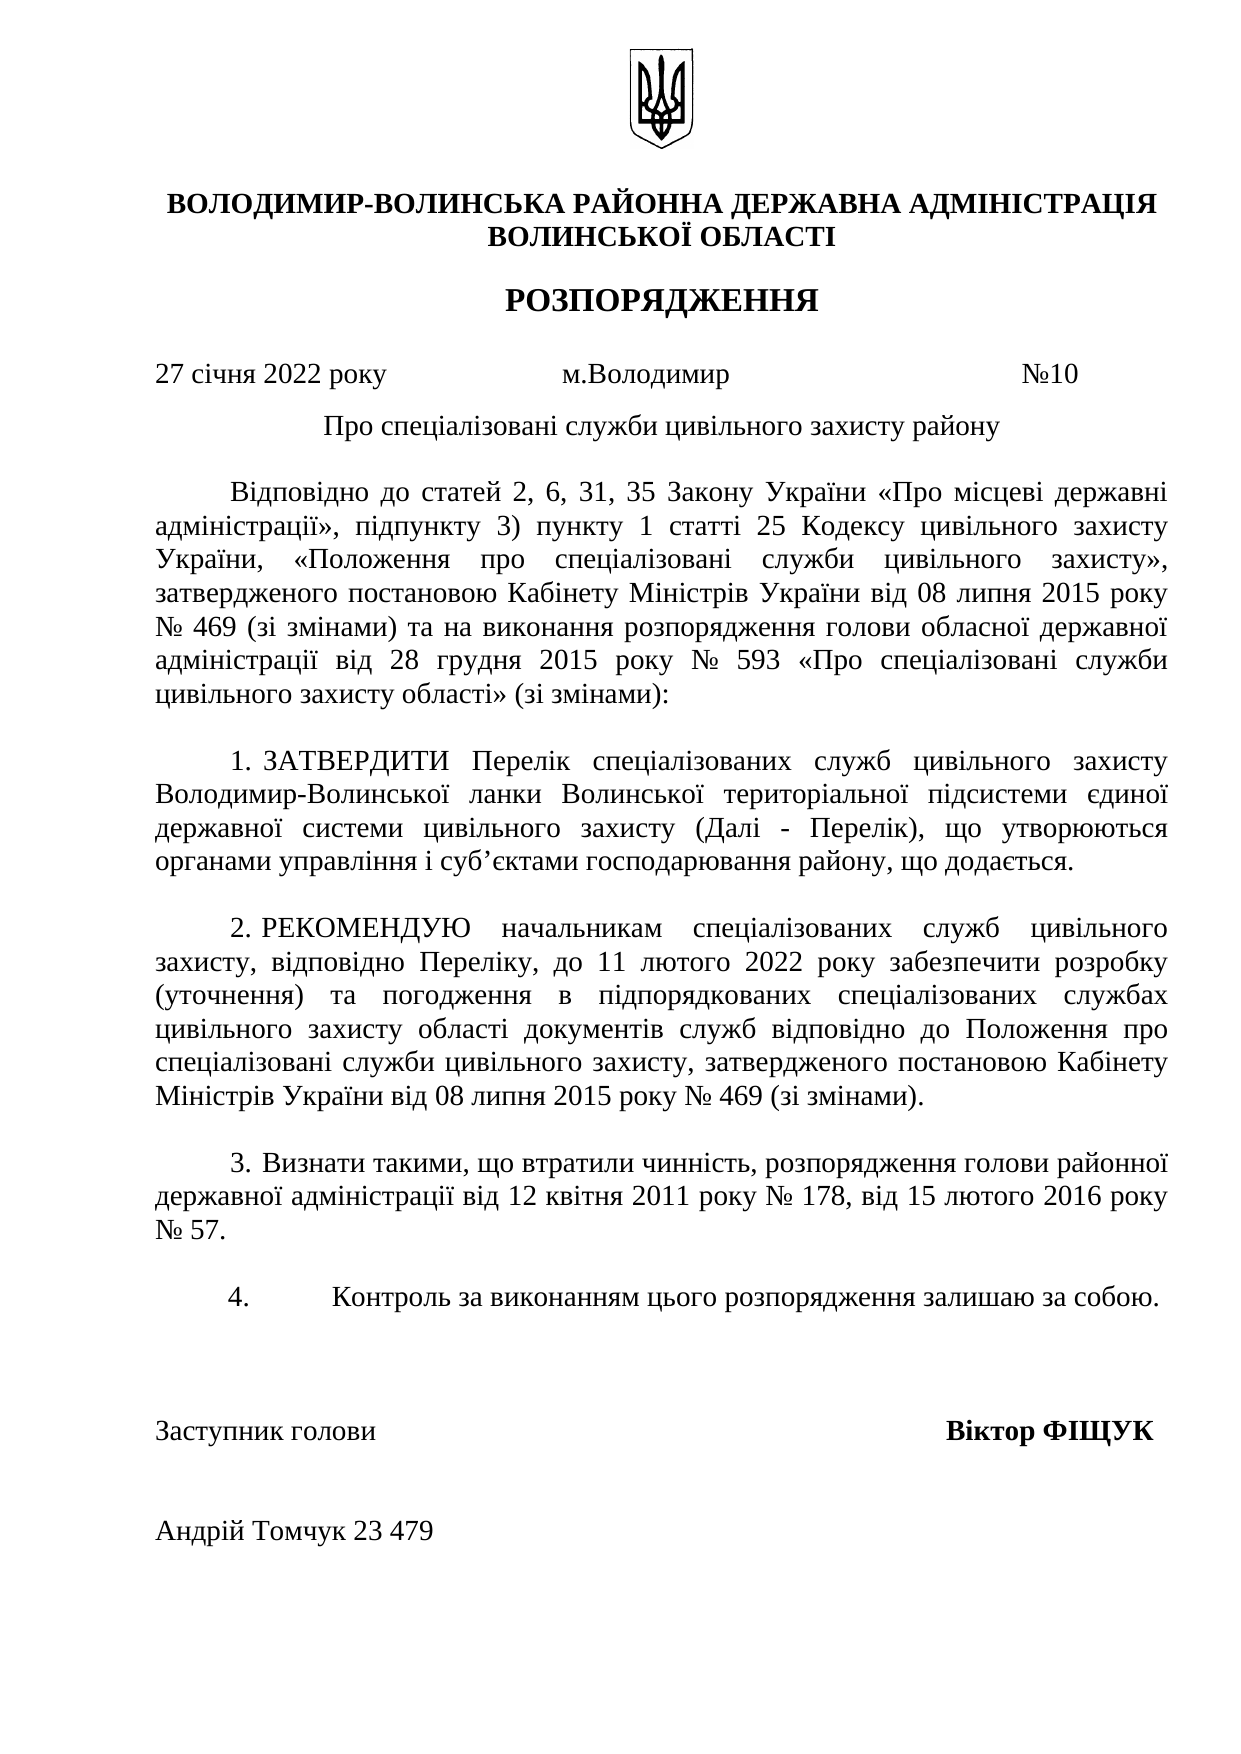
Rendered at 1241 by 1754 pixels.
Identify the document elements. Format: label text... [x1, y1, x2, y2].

text ВОЛОДИМИР-ВОЛИНСЬКА РАЙОННА ДЕРЖАВНА АДМІНІСТРАЦІЯ ВОЛИНСЬКОЇ ОБЛАСТІ [155, 186, 1169, 253]
list ЗАТВЕРДИТИ Перелік спеціалізованих служб цивільного захисту Володимир-Волинської ланки Волинської територіальної підсистеми єдиної державної системи цивільного захисту (Далі - Перелік), що утворюються органами управління і суб’єктами господарювання району, що додається. [155, 743, 1169, 877]
list РЕКОМЕНДУЮ начальникам спеціалізованих служб цивільного захисту, відповідно Переліку, до 11 лютого 2022 року забезпечити розробку (уточнення) та погодження в підпорядкованих спеціалізованих службах цивільного захисту області документів служб відповідно до Положення про спеціалізовані служби цивільного захисту, затвердженого постановою Кабінету Міністрів України від 08 липня 2015 року № 469 (зі змінами). [155, 910, 1169, 1111]
text Заступник голови Віктор ФІЩУК [155, 1413, 1169, 1446]
text 27 січня 2022 року м.Володимир №10 [155, 357, 1169, 390]
text РОЗПОРЯДЖЕННЯ [155, 280, 1169, 318]
list Визнати такими, що втратили чинність, розпорядження голови районної державної адміністрації від 12 квітня 2011 року № 178, від 15 лютого 2016 року № 57. [155, 1145, 1169, 1245]
text Андрій Томчук 23 479 [155, 1513, 1169, 1547]
picture [629, 48, 694, 149]
text Відповідно до статей 2, 6, 31, 35 Закону України «Про місцеві державні адміністрації», підпункту 3) пункту 1 статті 25 Кодексу цивільного захисту України, «Положення про спеціалізовані служби цивільного захисту», затвердженого постановою Кабінету Міністрів України від 08 липня 2015 року № 469 (зі змінами) та на виконання розпорядження голови обласної державної адміністрації від 28 грудня 2015 року № 593 «Про спеціалізовані служби цивільного захисту області» (зі змінами): [155, 474, 1169, 709]
text Про спеціалізовані служби цивільного захисту району [155, 408, 1169, 441]
list Контроль за виконанням цього розпорядження залишаю за собою. [155, 1279, 1169, 1312]
